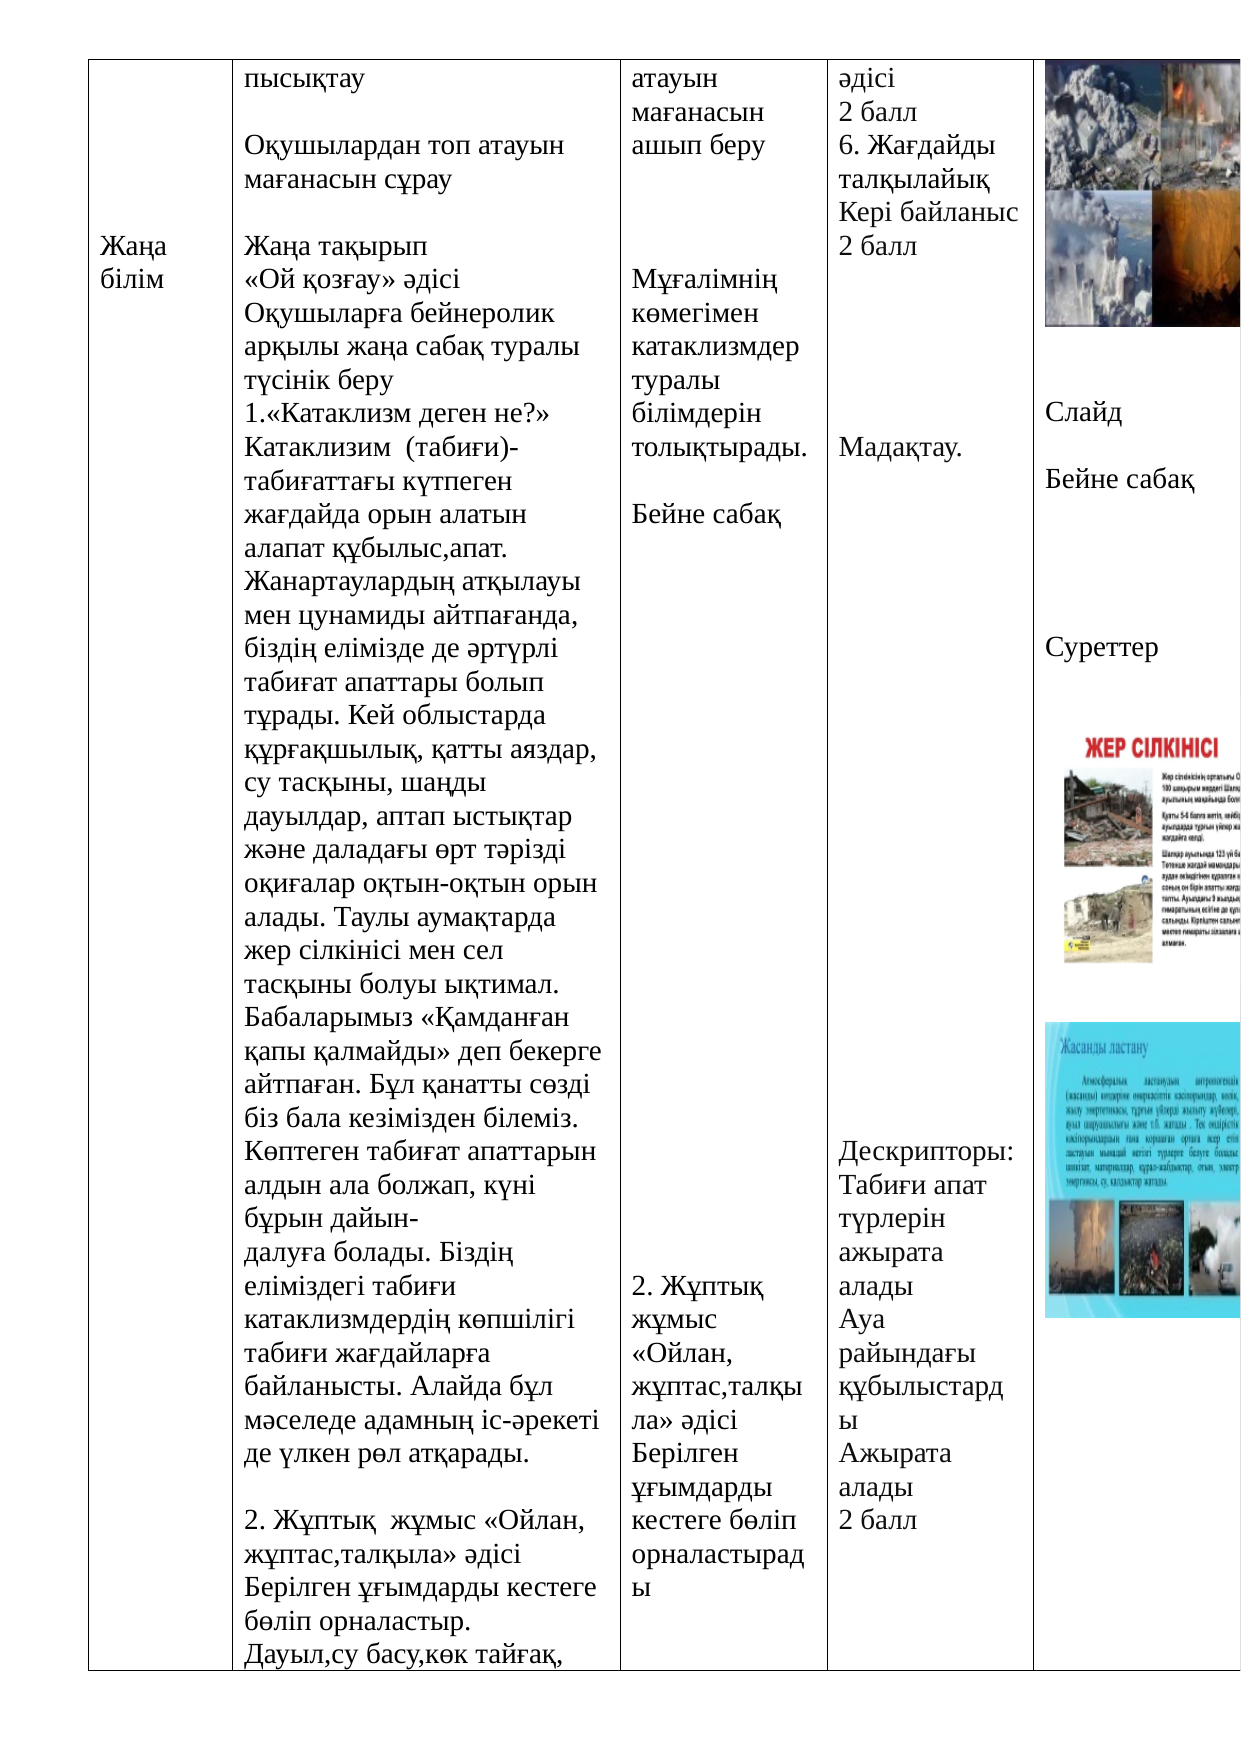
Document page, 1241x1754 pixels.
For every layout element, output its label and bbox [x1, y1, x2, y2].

picture [1045, 60, 1241, 327]
table_cell [89, 60, 232, 1670]
picture [1045, 696, 1241, 989]
table_cell [233, 60, 620, 1670]
picture [1045, 1022, 1241, 1318]
table_cell [621, 60, 827, 1670]
table_cell [828, 60, 1033, 1670]
table_cell [1034, 60, 1240, 1670]
